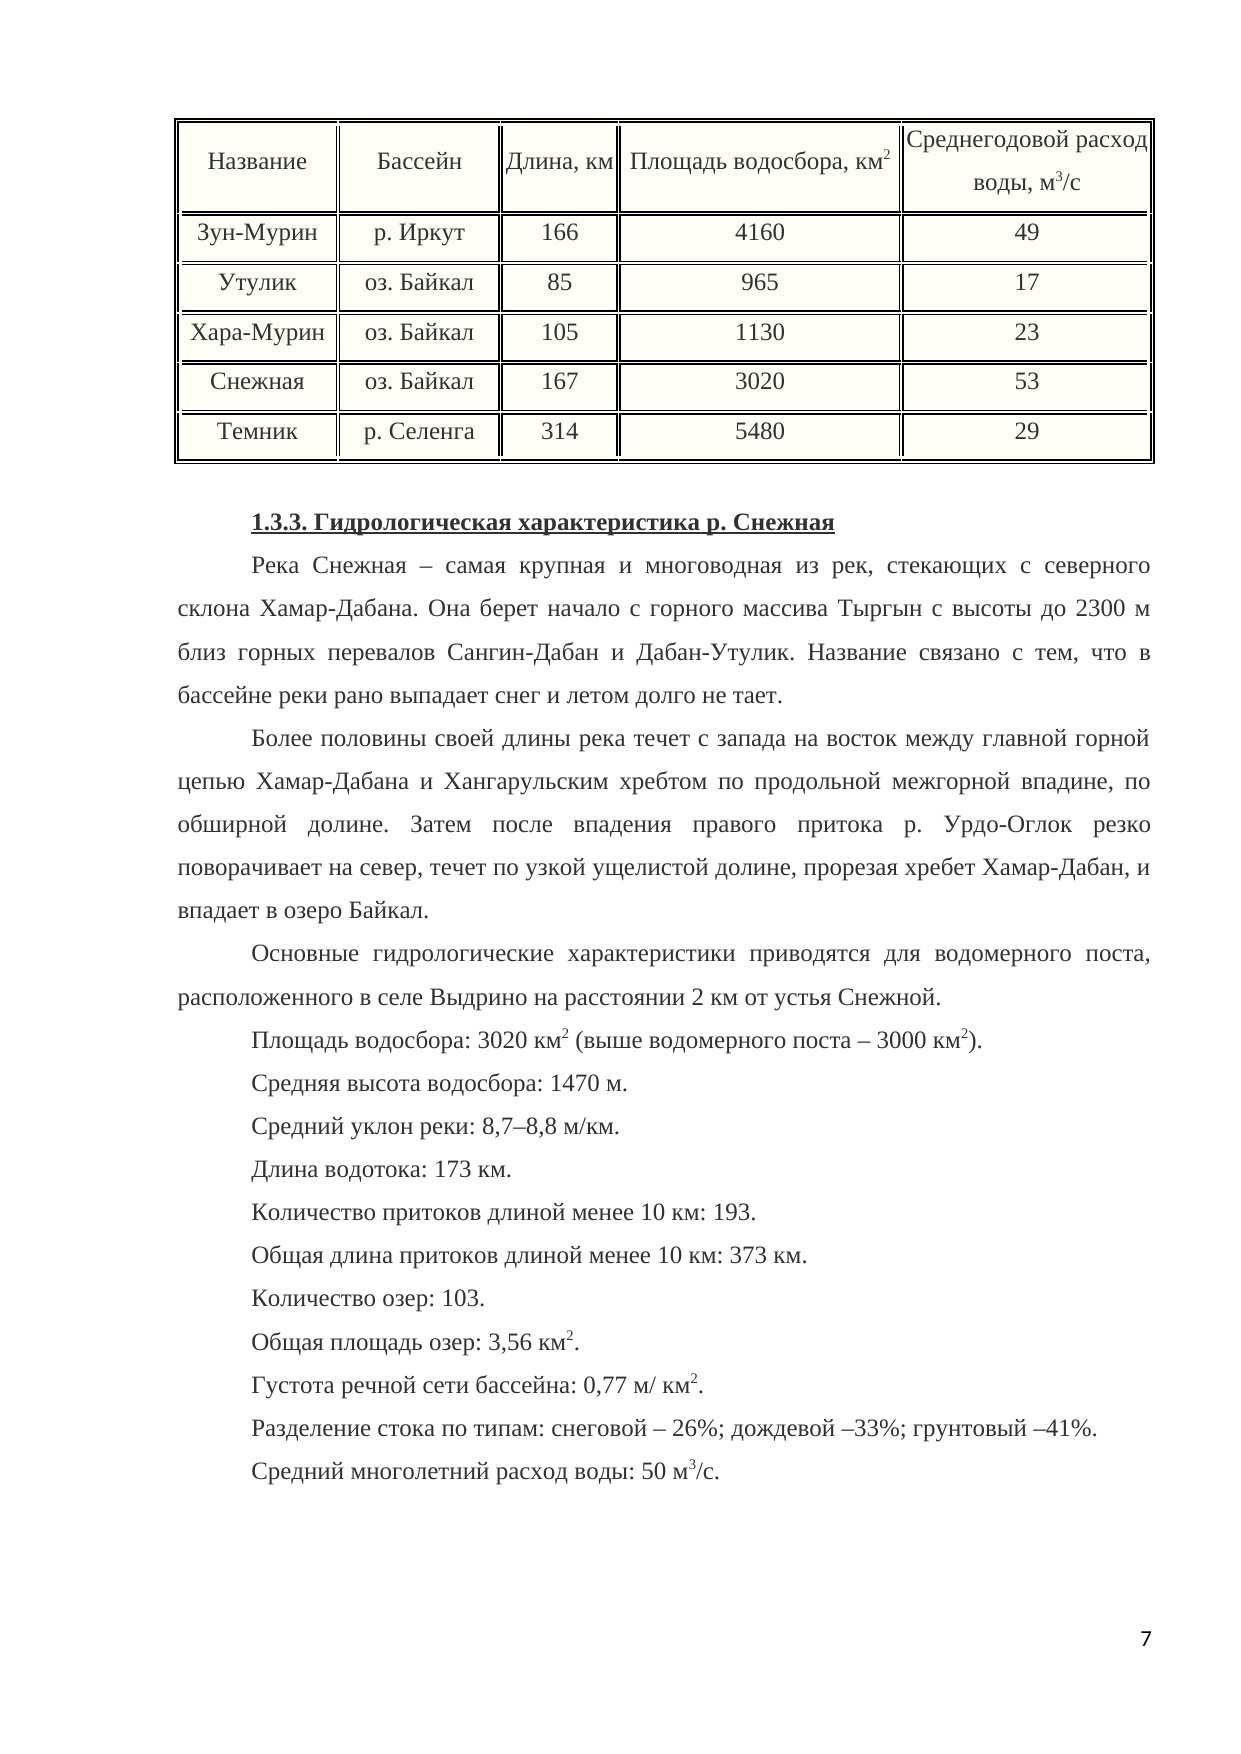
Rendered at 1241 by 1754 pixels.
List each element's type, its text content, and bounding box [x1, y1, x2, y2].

table_cell 23 [901, 310, 1152, 360]
table_cell 1130 [621, 315, 899, 360]
table_cell Зун-Мурин [176, 211, 338, 261]
table_header Площадь водосбора, км2 [619, 123, 901, 211]
text Основные гидрологические характеристики приводятся для водомерного поста, расположенного в селе Выдрино на расстоянии 2 км от устья Снежной. [177, 938, 1152, 1010]
table_header Название [176, 120, 338, 211]
table_cell оз. Байкал [340, 315, 498, 360]
text Средний уклон реки: 8,7–8,8 м/км. [177, 1111, 1152, 1140]
table_cell 29 [901, 410, 1152, 459]
table_cell Хара-Мурин [176, 310, 338, 360]
table_cell 965 [621, 265, 899, 310]
table_cell 105 [503, 315, 616, 360]
table_cell 166 [503, 216, 616, 261]
text Общая длина притоков длиной менее 10 км: 373 км. [177, 1240, 1152, 1269]
text 1.3.3. Гидрологическая характеристика р. Снежная [177, 507, 1152, 536]
table_header Бассейн [338, 120, 501, 211]
table_cell 4160 [621, 216, 899, 261]
table_header Среднегодовой расход воды, м3/с [901, 120, 1152, 211]
table_cell 5480 [619, 415, 901, 459]
table_cell Утулик [176, 261, 338, 310]
table_cell 167 [503, 365, 616, 410]
table_cell 17 [901, 261, 1152, 310]
text Площадь водосбора: 3020 км2 (выше водомерного поста – 3000 км2). [177, 1025, 1152, 1053]
text Длина водотока: 173 км. [177, 1154, 1152, 1183]
table_cell 49 [901, 211, 1152, 261]
text Густота речной сети бассейна: 0,77 м/ км2. [177, 1370, 1152, 1398]
table_cell оз. Байкал [340, 265, 498, 310]
text Количество озер: 103. [177, 1283, 1152, 1312]
table_cell 3020 [621, 365, 899, 410]
text Река Снежная – самая крупная и многоводная из рек, стекающих с северного склона Хамар-Дабана. Она берет начало с горного массива Тыргын с высоты до 2300 м близ горных перевалов Сангин-Дабан и Дабан-Утулик. Название связано с тем, что в бассейне реки рано выпадает снег и летом долго не тает. [177, 550, 1152, 708]
table_cell р. Селенга [338, 410, 501, 459]
table_cell 314 [501, 415, 618, 459]
text Средний многолетний расход воды: 50 м3/с. [177, 1456, 1152, 1485]
table_cell оз. Байкал [340, 365, 498, 410]
text Количество притоков длиной менее 10 км: 193. [177, 1197, 1152, 1226]
text Более половины своей длины река течет с запада на восток между главной горной цепью Хамар-Дабана и Хангарульским хребтом по продольной межгорной впадине, по обширной долине. Затем после впадения правого притока р. Урдо-Оглок резко поворачивает на север, течет по узкой ущелистой долине, прорезая хребет Хамар-Дабан, и впадает в озеро Байкал. [177, 723, 1152, 924]
table_cell Темник [176, 410, 338, 459]
table_header Длина, км [501, 123, 618, 211]
table_cell р. Иркут [340, 216, 498, 261]
table_cell 85 [503, 265, 616, 310]
text Разделение стока по типам: снеговой – 26%; дождевой –33%; грунтовый –41%. [177, 1413, 1152, 1442]
text Общая площадь озер: 3,56 км2. [177, 1327, 1152, 1355]
text Средняя высота водосбора: 1470 м. [177, 1068, 1152, 1097]
table_cell Снежная [176, 360, 338, 410]
table_cell 53 [901, 360, 1152, 410]
